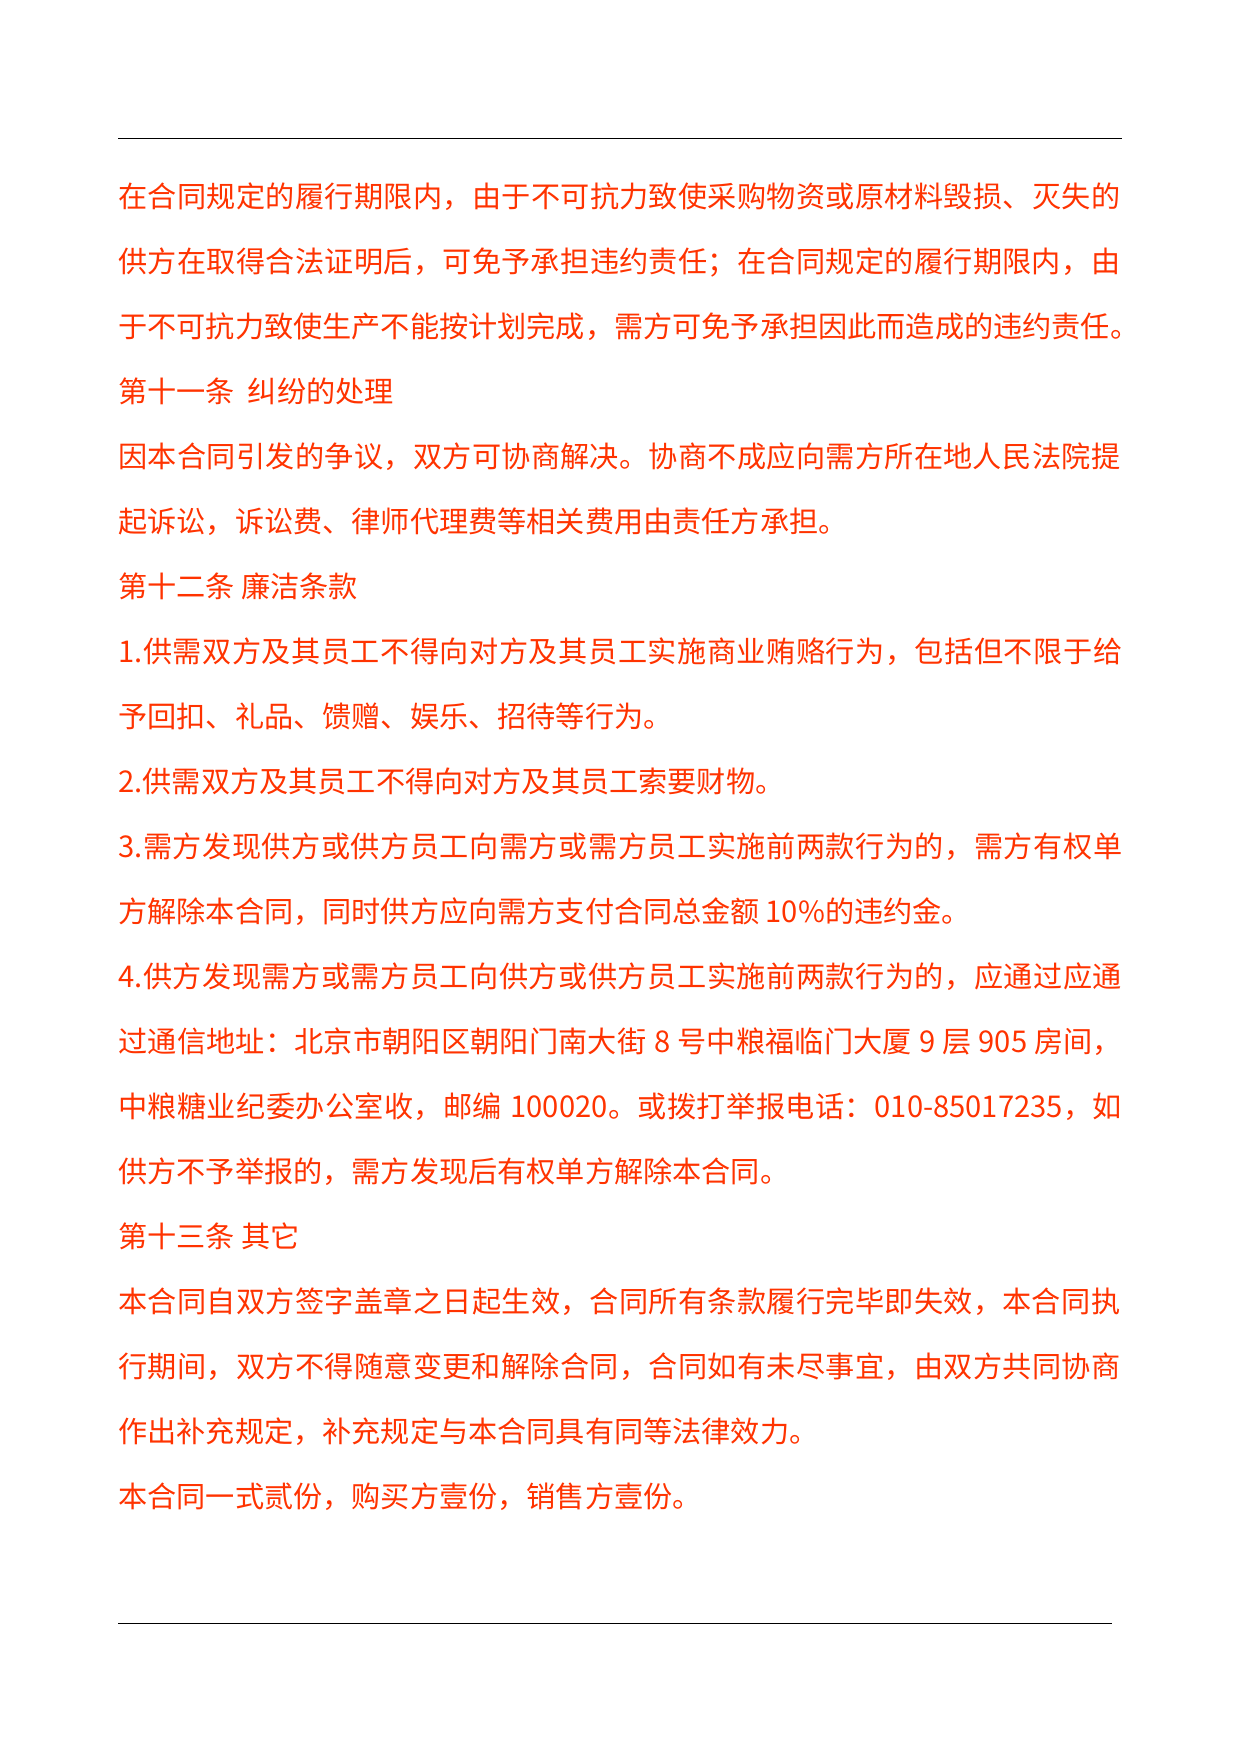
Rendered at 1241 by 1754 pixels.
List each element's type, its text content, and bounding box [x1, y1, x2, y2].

text 因本合同引发的争议，双方可协商解决。协商不成应向需方所在地人民法院提起诉讼，诉讼费、律师代理费等相关费用由责任方承担。 [118, 422, 1122, 552]
text 第十二条 廉洁条款 [118, 552, 1122, 617]
text 第十一条 纠纷的处理 [118, 357, 1122, 422]
text 1.供需双方及其员工不得向对方及其员工实施商业贿赂行为，包括但不限于给予回扣、礼品、馈赠、娱乐、招待等行为。 [118, 617, 1122, 747]
text 2.供需双方及其员工不得向对方及其员工索要财物。 [118, 747, 1122, 812]
text 4.供方发现需方或需方员工向供方或供方员工实施前两款行为的，应通过应通过通信地址：北京市朝阳区朝阳门南大街 8 号中粮福临门大厦 9 层 905 房间，中粮糖业纪委办公室收，邮编 100020。或拨打举报电话：010-85017235，如供方不予举报的，需方发现后有权单方解除本合同。 [118, 942, 1122, 1202]
text 本合同一式贰份，购买方壹份，销售方壹份。 [118, 1462, 1122, 1527]
text 本合同自双方签字盖章之日起生效，合同所有条款履行完毕即失效，本合同执行期间，双方不得随意变更和解除合同，合同如有未尽事宜，由双方共同协商作出补充规定，补充规定与本合同具有同等法律效力。 [118, 1267, 1122, 1462]
text 3.需方发现供方或供方员工向需方或需方员工实施前两款行为的，需方有权单方解除本合同，同时供方应向需方支付合同总金额10%的违约金。 [118, 812, 1122, 942]
text 第十三条 其它 [118, 1202, 1122, 1267]
text 在合同规定的履行期限内，由于不可抗力致使采购物资或原材料毁损、灭失的，供方在取得合法证明后，可免予承担违约责任；在合同规定的履行期限内，由于不可抗力致使生产不能按计划完成，需方可免予承担因此而造成的违约责任。 [118, 162, 1122, 357]
